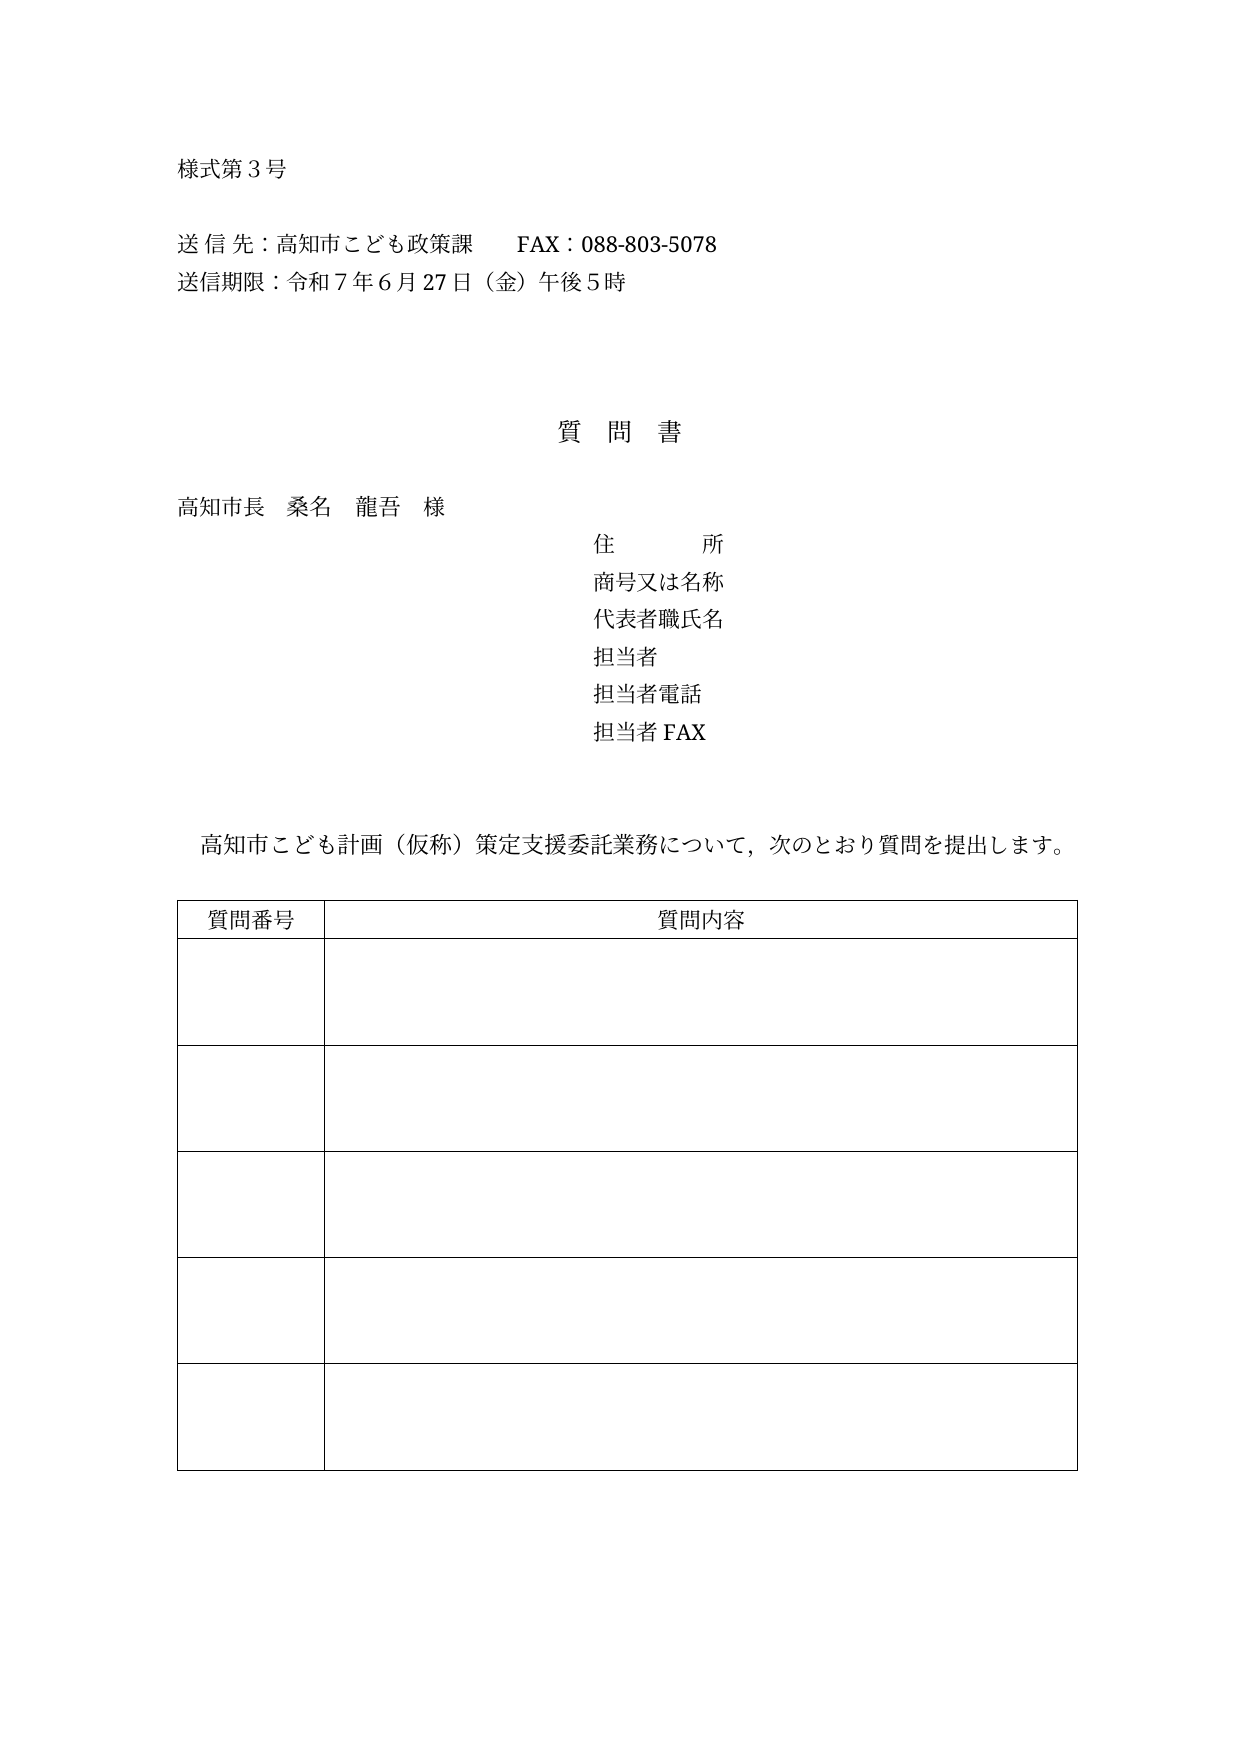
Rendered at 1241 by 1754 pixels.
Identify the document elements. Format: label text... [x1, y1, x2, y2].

text 担当者 [593, 637, 1063, 675]
table_cell [178, 1364, 324, 1469]
text 送信期限：令和７年６月27日（金）午後５時 [177, 262, 1063, 300]
table_cell [178, 939, 324, 1044]
text 商号又は名称 [593, 562, 1063, 600]
table_cell [178, 1046, 324, 1151]
text 送 信 先：高知市こども政策課 FAX：088-803-5078 [177, 225, 1063, 262]
text 担当者FAX [593, 712, 1063, 750]
table_header 質問番号 [178, 901, 324, 938]
text 様式第３号 [177, 150, 971, 187]
text 質 問 書 [177, 412, 1063, 450]
table_header 質問内容 [325, 901, 1077, 938]
text 高知市長 桑名 龍吾 様 [177, 487, 1063, 525]
text 担当者電話 [593, 675, 1063, 712]
table_cell [325, 1046, 1077, 1151]
text 住 所 [593, 525, 1063, 562]
table_cell [178, 1258, 324, 1363]
table_cell [325, 1364, 1077, 1469]
table_cell [325, 939, 1077, 1044]
text 高知市こども計画（仮称）策定支援委託業務について，次のとおり質問を提出します。 [177, 825, 1078, 862]
table_cell [325, 1258, 1077, 1363]
table_cell [178, 1152, 324, 1257]
text 代表者職氏名 [593, 600, 1063, 637]
table_cell [325, 1152, 1077, 1257]
